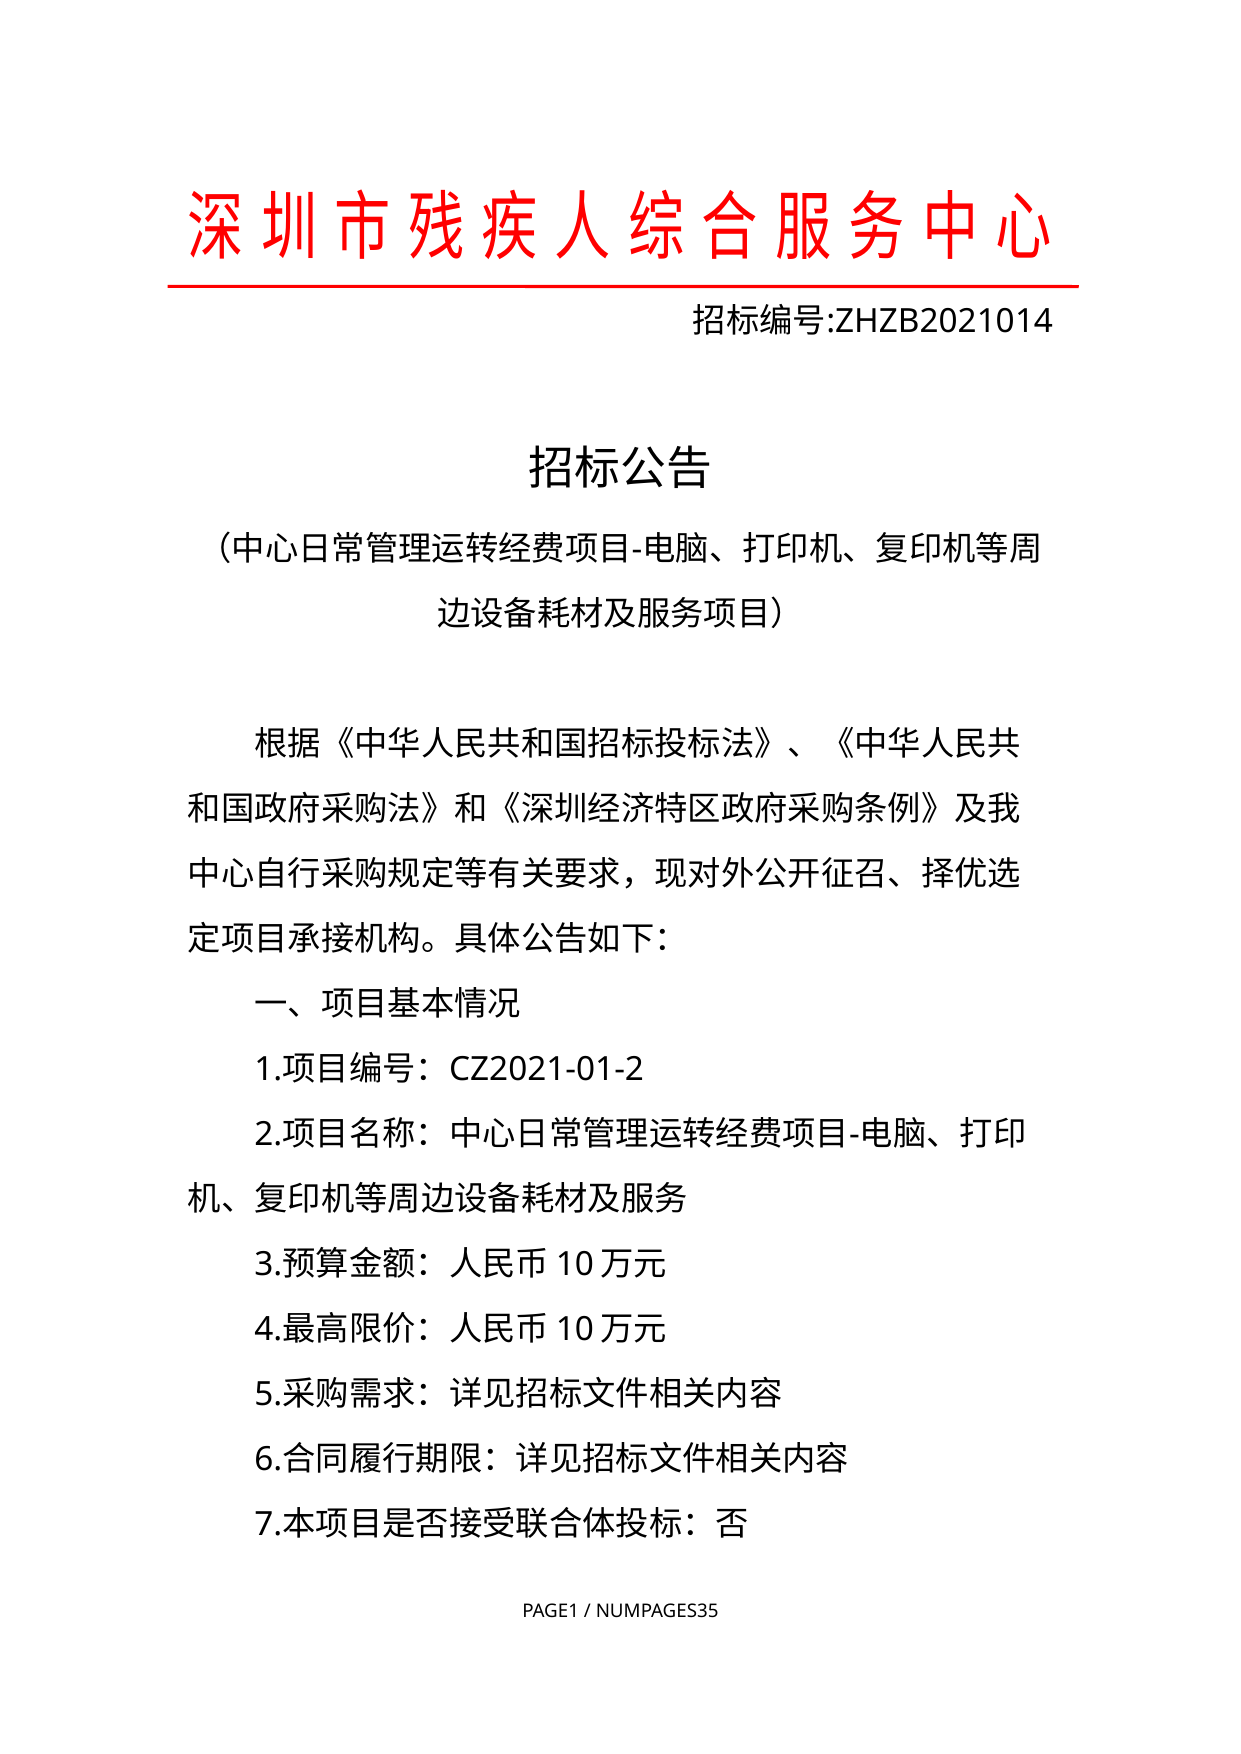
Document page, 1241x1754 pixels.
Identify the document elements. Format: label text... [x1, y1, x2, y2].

text 根据《中华人民共和国招标投标法》、《中华人民共和国政府采购法》和《深圳经济特区政府采购条例》及我中心自行采购规定等有关要求，现对外公开征召、择优选定项目承接机构。具体公告如下： [187, 708, 1053, 968]
text 2.项目名称：中心日常管理运转经费项目-电脑、打印机、复印机等周边设备耗材及服务 [187, 1098, 1053, 1228]
text 7.本项目是否接受联合体投标：否 [187, 1488, 1053, 1553]
text 4.最高限价：人民币10万元 [187, 1293, 1053, 1358]
text 1.项目编号：CZ2021-01-2 [187, 1033, 1053, 1098]
text 招标公告 [187, 416, 1053, 513]
text 招标编号:ZHZB2021014 [187, 288, 1053, 351]
text 5.采购需求：详见招标文件相关内容 [187, 1358, 1053, 1423]
text 3.预算金额：人民币10万元 [187, 1228, 1053, 1293]
text 6.合同履行期限：详见招标文件相关内容 [187, 1423, 1053, 1488]
text （中心日常管理运转经费项目-电脑、打印机、复印机等周边设备耗材及服务项目） [187, 513, 1053, 643]
text 一、项目基本情况 [187, 968, 1053, 1033]
text 深圳市残疾人综合服务中心 [187, 156, 1053, 284]
